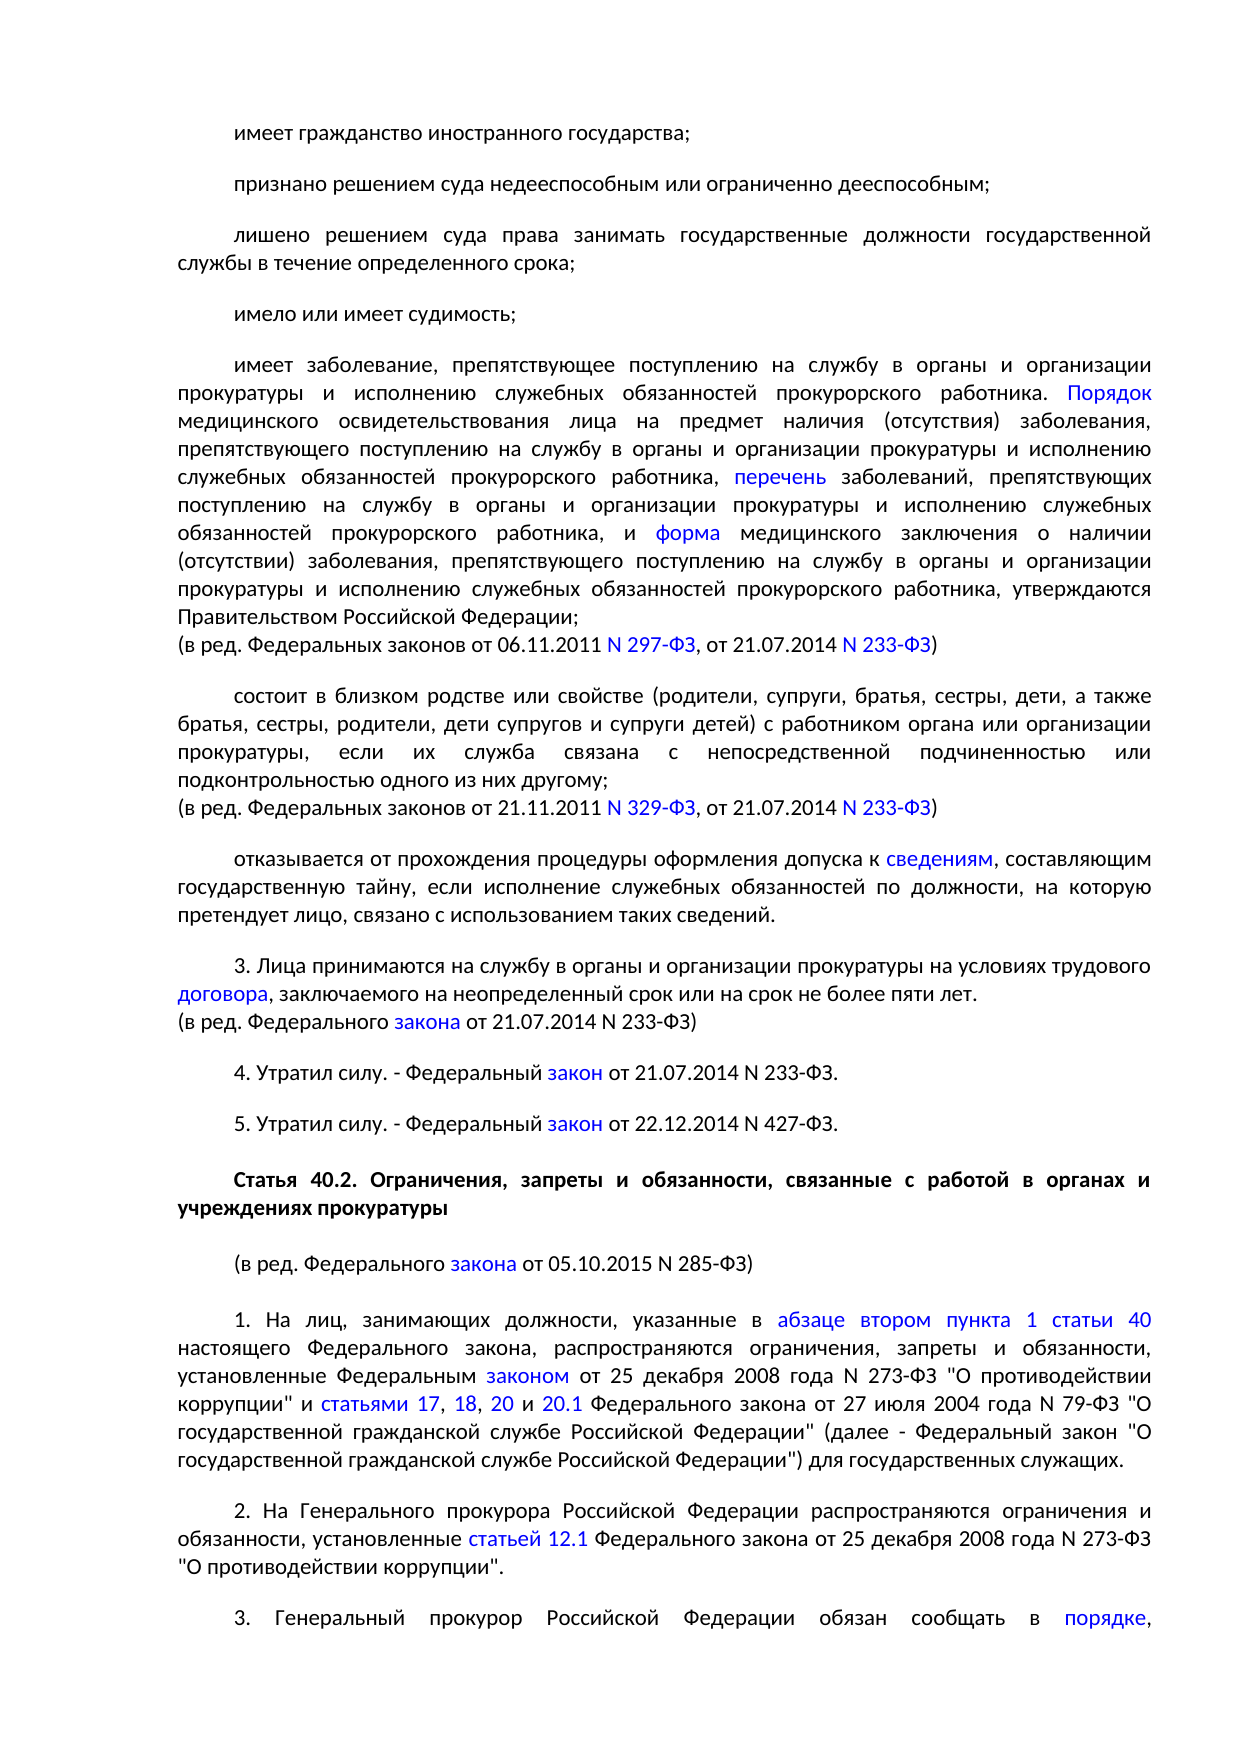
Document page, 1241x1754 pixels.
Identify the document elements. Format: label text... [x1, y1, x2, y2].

text (в ред. Федеральных законов от 06.11.2011 N 297-ФЗ, от 21.07.2014 N 233-ФЗ) [177, 630, 1152, 658]
text 4. Утратил силу. - Федеральный закон от 21.07.2014 N 233-ФЗ. [177, 1058, 1152, 1086]
text 1. На лиц, занимающих должности, указанные в абзаце втором пункта 1 статьи 40 настоящего Федерального закона, распространяются ограничения, запреты и обязанности, установленные Федеральным законом от 25 декабря 2008 года N 273-ФЗ "О противодействии коррупции" и статьями 17, 18, 20 и 20.1 Федерального закона от 27 июля 2004 года N 79-ФЗ "О государственной гражданской службе Российской Федерации" (далее - Федеральный закон "О государственной гражданской службе Российской Федерации") для государственных служащих. [177, 1305, 1152, 1473]
text состоит в близком родстве или свойстве (родители, супруги, братья, сестры, дети, а также братья, сестры, родители, дети супругов и супруги детей) с работником органа или организации прокуратуры, если их служба связана с непосредственной подчиненностью или подконтрольностью одного из них другому; [177, 681, 1152, 793]
text лишено решением суда права занимать государственные должности государственной службы в течение определенного срока; [177, 220, 1152, 276]
text 3. Лица принимаются на службу в органы и организации прокуратуры на условиях трудового договора, заключаемого на неопределенный срок или на срок не более пяти лет. [177, 951, 1152, 1007]
text 5. Утратил силу. - Федеральный закон от 22.12.2014 N 427-ФЗ. [177, 1109, 1152, 1137]
text отказывается от прохождения процедуры оформления допуска к сведениям, составляющим государственную тайну, если исполнение служебных обязанностей по должности, на которую претендует лицо, связано с использованием таких сведений. [177, 844, 1152, 928]
text имело или имеет судимость; [177, 299, 1152, 327]
text признано решением суда недееспособным или ограниченно дееспособным; [177, 169, 1152, 197]
title Статья 40.2. Ограничения, запреты и обязанности, связанные с работой в органах и учреждениях прокуратуры [177, 1165, 1152, 1221]
text (в ред. Федерального закона от 21.07.2014 N 233-ФЗ) [177, 1007, 1152, 1035]
text 2. На Генерального прокурора Российской Федерации распространяются ограничения и обязанности, установленные статьей 12.1 Федерального закона от 25 декабря 2008 года N 273-ФЗ "О противодействии коррупции". [177, 1496, 1152, 1580]
text (в ред. Федерального закона от 05.10.2015 N 285-ФЗ) [177, 1249, 1152, 1277]
text имеет гражданство иностранного государства; [177, 118, 1152, 146]
text имеет заболевание, препятствующее поступлению на службу в органы и организации прокуратуры и исполнению служебных обязанностей прокурорского работника. Порядок медицинского освидетельствования лица на предмет наличия (отсутствия) заболевания, препятствующего поступлению на службу в органы и организации прокуратуры и исполнению служебных обязанностей прокурорского работника, перечень заболеваний, препятствующих поступлению на службу в органы и организации прокуратуры и исполнению служебных обязанностей прокурорского работника, и форма медицинского заключения о наличии (отсутствии) заболевания, препятствующего поступлению на службу в органы и организации прокуратуры и исполнению служебных обязанностей прокурорского работника, утверждаются Правительством Российской Федерации; [177, 350, 1152, 630]
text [177, 1603, 1152, 1631]
text (в ред. Федеральных законов от 21.11.2011 N 329-ФЗ, от 21.07.2014 N 233-ФЗ) [177, 793, 1152, 821]
